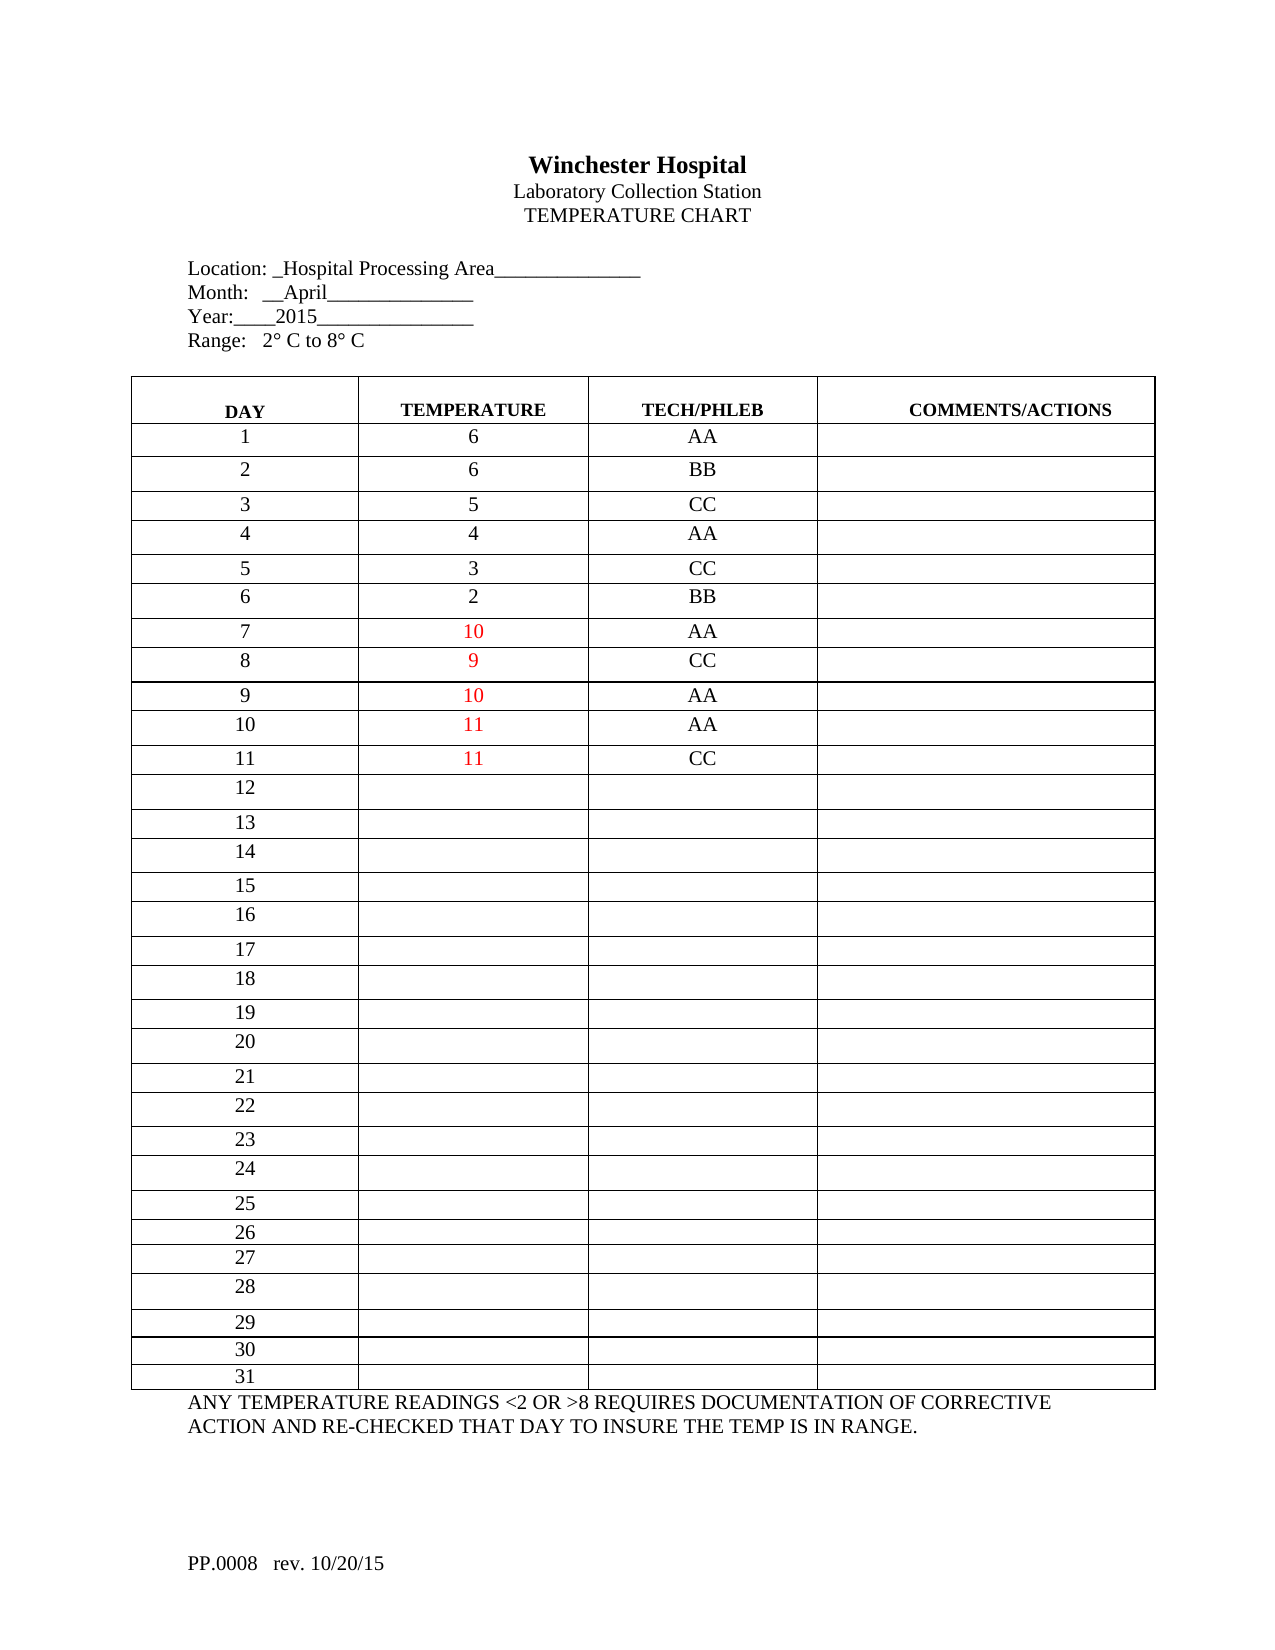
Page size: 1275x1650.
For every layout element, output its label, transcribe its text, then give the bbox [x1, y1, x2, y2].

table_cell [589, 1338, 817, 1363]
table_cell [359, 810, 588, 837]
table_cell [589, 1093, 817, 1126]
text ANY TEMPERATURE READINGS <2 OR >8 REQUIRES DOCUMENTATION OF CORRECTIVE ACTION AND RE-CHECKED THAT DAY TO INSURE THE TEMP IS IN RANGE. [187, 1390, 1087, 1438]
table_cell [818, 492, 1154, 520]
table_cell [818, 1000, 1154, 1028]
table_cell [818, 839, 1154, 872]
table_cell [359, 1191, 588, 1219]
table_cell [818, 937, 1154, 964]
table_cell 7 [132, 619, 358, 647]
table_cell [589, 873, 817, 901]
table_cell 3 [359, 555, 588, 583]
table_cell AA [589, 683, 817, 710]
table_cell [818, 1274, 1154, 1309]
table_cell [589, 839, 817, 872]
table_cell 11 [132, 746, 358, 774]
table_cell [818, 873, 1154, 901]
table_cell [589, 1156, 817, 1190]
table_cell [589, 1245, 817, 1273]
table_cell [818, 1093, 1154, 1126]
table_cell 18 [132, 966, 358, 999]
table_cell 28 [132, 1274, 358, 1309]
table_cell [359, 902, 588, 936]
table_cell [818, 1365, 1154, 1388]
table_cell [818, 619, 1154, 647]
table_cell [589, 937, 817, 964]
table_cell 20 [132, 1029, 358, 1063]
table_cell BB [589, 457, 817, 491]
table_cell 12 [132, 775, 358, 808]
table_header DAY [132, 377, 358, 423]
table_cell CC [589, 648, 817, 681]
table_cell [589, 1127, 817, 1155]
table_cell [818, 1245, 1154, 1273]
table_cell 17 [132, 937, 358, 964]
table_cell 30 [132, 1338, 358, 1363]
table_cell [589, 1310, 817, 1336]
table_cell [359, 1220, 588, 1244]
table_cell [589, 1064, 817, 1092]
table_cell [589, 966, 817, 999]
table_cell [589, 1191, 817, 1219]
table_cell 24 [132, 1156, 358, 1190]
table_cell 4 [359, 521, 588, 554]
table_cell [818, 521, 1154, 554]
table_cell 26 [132, 1220, 358, 1244]
table_header COMMENTS/ACTIONS [818, 377, 1154, 423]
table_cell 10 [132, 711, 358, 745]
text Location: _Hospital Processing Area______________ [187, 256, 1087, 280]
table_cell 27 [132, 1245, 358, 1273]
text Laboratory Collection Station [187, 179, 1087, 203]
table_cell 5 [132, 555, 358, 583]
table_cell [818, 683, 1154, 710]
table_cell 11 [359, 746, 588, 774]
table_cell [818, 584, 1154, 618]
table_cell [359, 1245, 588, 1273]
table_cell [359, 966, 588, 999]
text Range: 2° C to 8° C [187, 328, 1087, 352]
table_cell 23 [132, 1127, 358, 1155]
table_cell AA [589, 711, 817, 745]
table_cell [818, 810, 1154, 837]
table_cell [359, 1064, 588, 1092]
table_cell BB [589, 584, 817, 618]
table_header TEMPERATURE [359, 377, 588, 423]
table_cell 10 [359, 619, 588, 647]
table_cell CC [589, 492, 817, 520]
table_cell 11 [359, 711, 588, 745]
table_cell [818, 966, 1154, 999]
table_cell [818, 1310, 1154, 1336]
table_cell [818, 1338, 1154, 1363]
table_cell [359, 873, 588, 901]
table_cell 10 [359, 683, 588, 710]
table_header TECH/PHLEB [589, 377, 817, 423]
table_cell 8 [132, 648, 358, 681]
table_cell AA [589, 521, 817, 554]
table_cell 15 [132, 873, 358, 901]
table_cell 2 [359, 584, 588, 618]
table_cell [359, 1156, 588, 1190]
text TEMPERATURE CHART [187, 203, 1087, 227]
text Year:____2015_______________ [187, 304, 1087, 328]
table_cell 9 [132, 683, 358, 710]
table_cell 1 [132, 424, 358, 456]
table_cell [589, 1000, 817, 1028]
table_cell [359, 1127, 588, 1155]
table_cell AA [589, 619, 817, 647]
table_cell [818, 711, 1154, 745]
table_cell [359, 1029, 588, 1063]
table_cell 13 [132, 810, 358, 837]
table_cell [359, 839, 588, 872]
table_cell 25 [132, 1191, 358, 1219]
table_cell [589, 1220, 817, 1244]
table_cell [589, 1029, 817, 1063]
table_cell 6 [359, 424, 588, 456]
table_cell 3 [132, 492, 358, 520]
table_cell [359, 1365, 588, 1388]
table_cell [818, 1220, 1154, 1244]
table_cell 6 [132, 584, 358, 618]
table_cell 16 [132, 902, 358, 936]
table_cell [359, 1274, 588, 1309]
table_cell [589, 1274, 817, 1309]
table_cell [818, 1064, 1154, 1092]
table_cell [818, 648, 1154, 681]
table_cell 21 [132, 1064, 358, 1092]
table_cell 22 [132, 1093, 358, 1126]
table_cell [359, 1310, 588, 1336]
table_cell CC [589, 746, 817, 774]
table_cell [818, 775, 1154, 808]
table_cell [359, 1338, 588, 1363]
table_cell [589, 1365, 817, 1388]
table_cell [818, 555, 1154, 583]
table_cell 14 [132, 839, 358, 872]
table_cell [359, 937, 588, 964]
table_cell [818, 1127, 1154, 1155]
table_cell [818, 424, 1154, 456]
table_cell 2 [132, 457, 358, 491]
table_cell [589, 810, 817, 837]
table_cell 4 [132, 521, 358, 554]
table_cell [818, 1029, 1154, 1063]
table_cell AA [589, 424, 817, 456]
table_cell 5 [359, 492, 588, 520]
table_cell CC [589, 555, 817, 583]
text Month: __April______________ [187, 280, 1087, 304]
table_cell 31 [132, 1365, 358, 1388]
table_cell 9 [359, 648, 588, 681]
table_cell [359, 1093, 588, 1126]
table_cell [359, 775, 588, 808]
table_cell 19 [132, 1000, 358, 1028]
table_cell [818, 457, 1154, 491]
table_cell [818, 1156, 1154, 1190]
title Winchester Hospital [187, 150, 1087, 179]
table_cell [818, 746, 1154, 774]
table_cell [818, 1191, 1154, 1219]
table_cell [589, 902, 817, 936]
table_cell 29 [132, 1310, 358, 1336]
table_cell 6 [359, 457, 588, 491]
table_cell [359, 1000, 588, 1028]
table_cell [818, 902, 1154, 936]
table_cell [589, 775, 817, 808]
